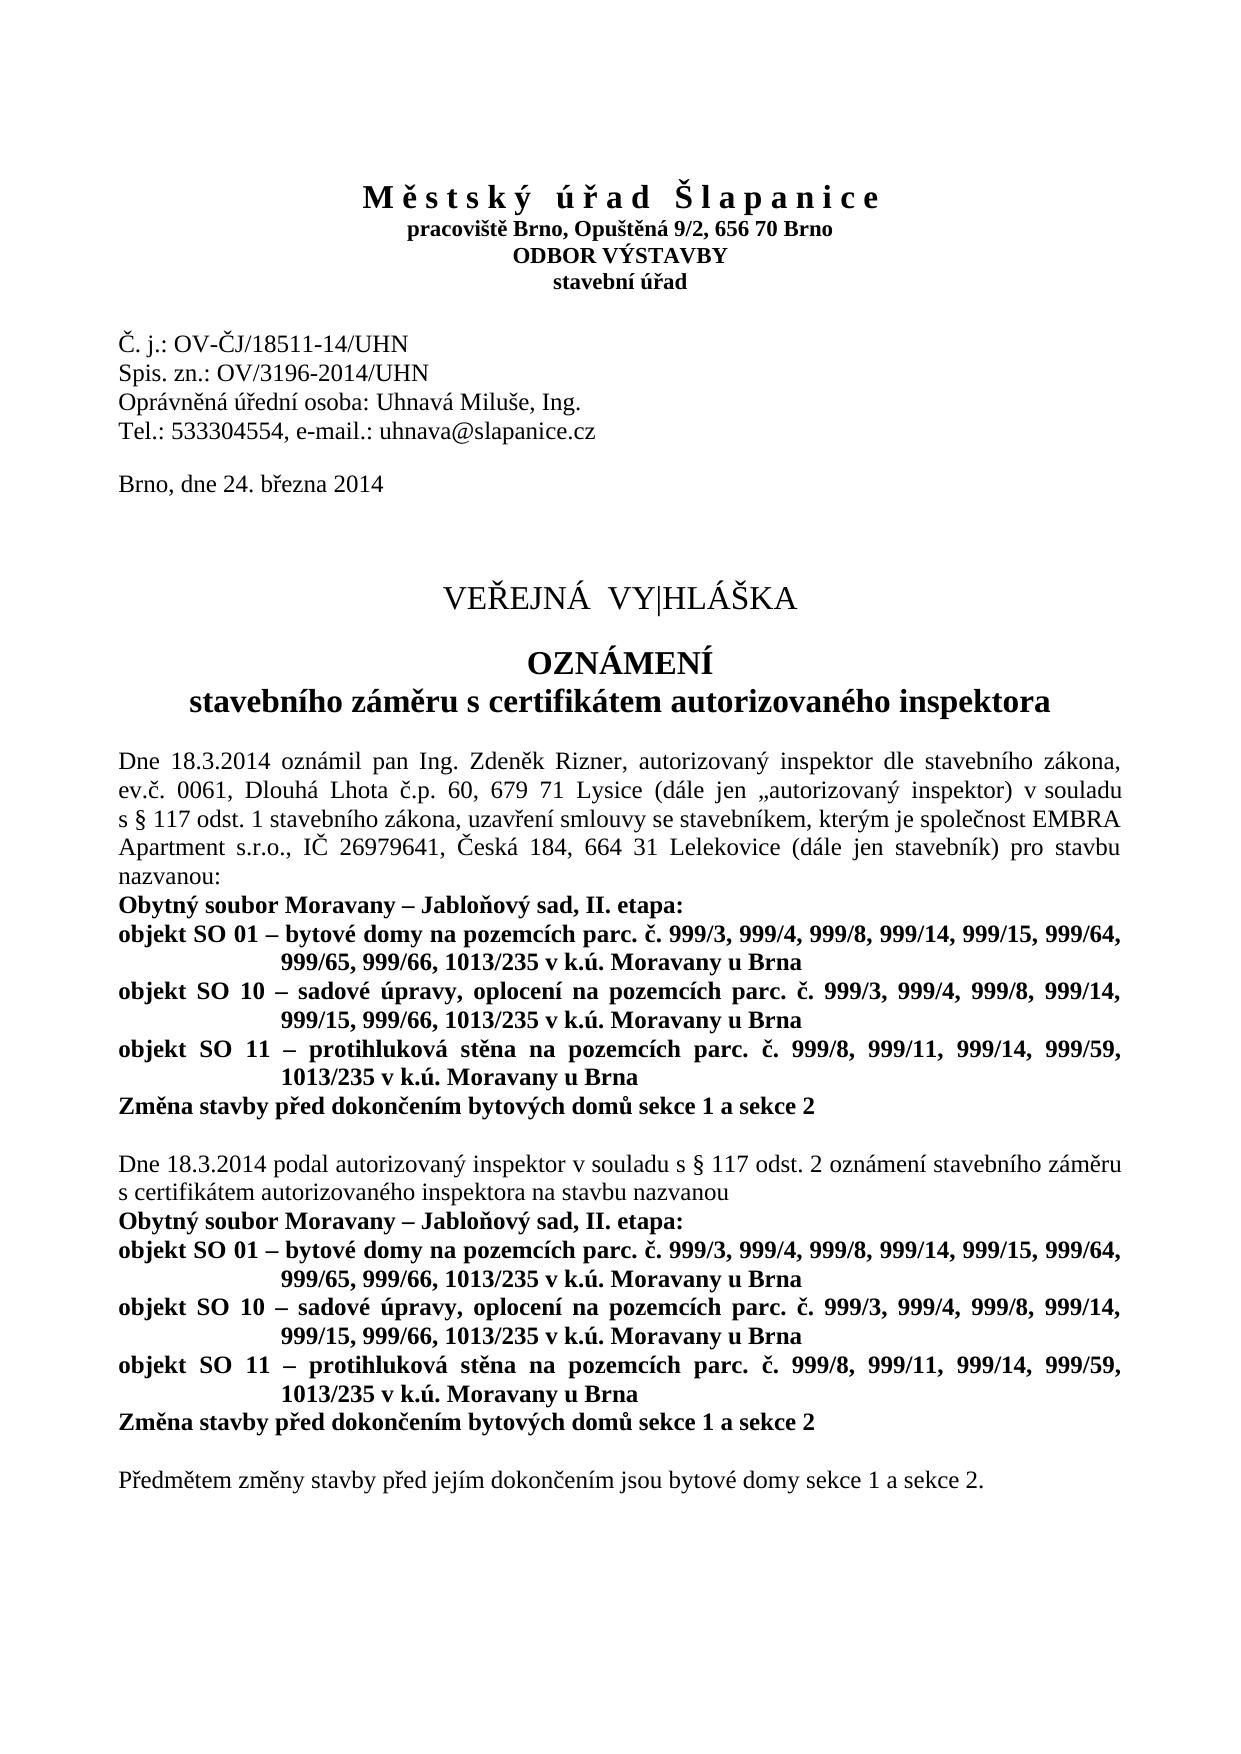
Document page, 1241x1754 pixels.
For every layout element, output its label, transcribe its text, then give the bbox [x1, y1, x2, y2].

text objekt SO 10 – sadové úpravy, oplocení na pozemcích parc. č. 999/3, 999/4, 999/8, 999/14, 999/15, 999/66, 1013/235 v k.ú. Moravany u Brna [118, 1292, 1122, 1350]
text objekt SO 10 – sadové úpravy, oplocení na pozemcích parc. č. 999/3, 999/4, 999/8, 999/14, 999/15, 999/66, 1013/235 v k.ú. Moravany u Brna [118, 976, 1122, 1034]
text OZNÁMENÍ [118, 643, 1122, 681]
text objekt SO 11 – protihluková stěna na pozemcích parc. č. 999/8, 999/11, 999/14, 999/59, 1013/235 v k.ú. Moravany u Brna [118, 1034, 1122, 1091]
text stavebního záměru s certifikátem autorizovaného inspektora [118, 681, 1122, 720]
text M ě s t s k ý ú ř a d Š l a p a n i c e [118, 177, 1122, 216]
text pracoviště Brno, Opuštěná 9/2, 656 70 Brno [118, 216, 1122, 242]
text Dne 18.3.2014 oznámil pan Ing. Zdeněk Rizner, autorizovaný inspektor dle stavebního zákona, ev.č. 0061, Dlouhá Lhota č.p. 60, 679 71 Lysice (dále jen „autorizovaný inspektor) v souladu s § 117 odst. 1 stavebního zákona, uzavření smlouvy se stavebníkem, kterým je společnost EMBRA Apartment s.r.o., IČ 26979641, Česká 184, 664 31 Lelekovice (dále jen stavebník) pro stavbu nazvanou: [118, 746, 1122, 890]
text Tel.: 533304554, e-mail.: uhnava@slapanice.cz [118, 416, 1122, 444]
text Obytný soubor Moravany – Jabloňový sad, II. etapa: [118, 1206, 1122, 1235]
text Obytný soubor Moravany – Jabloňový sad, II. etapa: [118, 890, 1122, 919]
text objekt SO 11 – protihluková stěna na pozemcích parc. č. 999/8, 999/11, 999/14, 999/59, 1013/235 v k.ú. Moravany u Brna [118, 1350, 1122, 1407]
text Brno, dne 24. března 2014 [118, 469, 1122, 498]
text Dne 18.3.2014 podal autorizovaný inspektor v souladu s § 117 odst. 2 oznámení stavebního záměru s certifikátem autorizovaného inspektora na stavbu nazvanou [118, 1149, 1122, 1206]
text Změna stavby před dokončením bytových domů sekce 1 a sekce 2 [118, 1091, 1122, 1120]
text ODBOR VÝSTAVBY [118, 242, 1122, 268]
text VEŘEJNÁ VY|HLÁŠKA [118, 578, 1122, 617]
text Oprávněná úřední osoba: Uhnavá Miluše, Ing. [118, 387, 1122, 416]
text Změna stavby před dokončením bytových domů sekce 1 a sekce 2 [118, 1407, 1122, 1436]
text Č. j.: OV-ČJ/18511-14/UHN [118, 329, 1122, 358]
text objekt SO 01 – bytové domy na pozemcích parc. č. 999/3, 999/4, 999/8, 999/14, 999/15, 999/64, 999/65, 999/66, 1013/235 v k.ú. Moravany u Brna [118, 919, 1122, 976]
text Spis. zn.: OV/3196-2014/UHN [118, 358, 1122, 387]
text objekt SO 01 – bytové domy na pozemcích parc. č. 999/3, 999/4, 999/8, 999/14, 999/15, 999/64, 999/65, 999/66, 1013/235 v k.ú. Moravany u Brna [118, 1235, 1122, 1292]
text stavební úřad [118, 268, 1122, 294]
text Předmětem změny stavby před jejím dokončením jsou bytové domy sekce 1 a sekce 2. [118, 1465, 1122, 1494]
